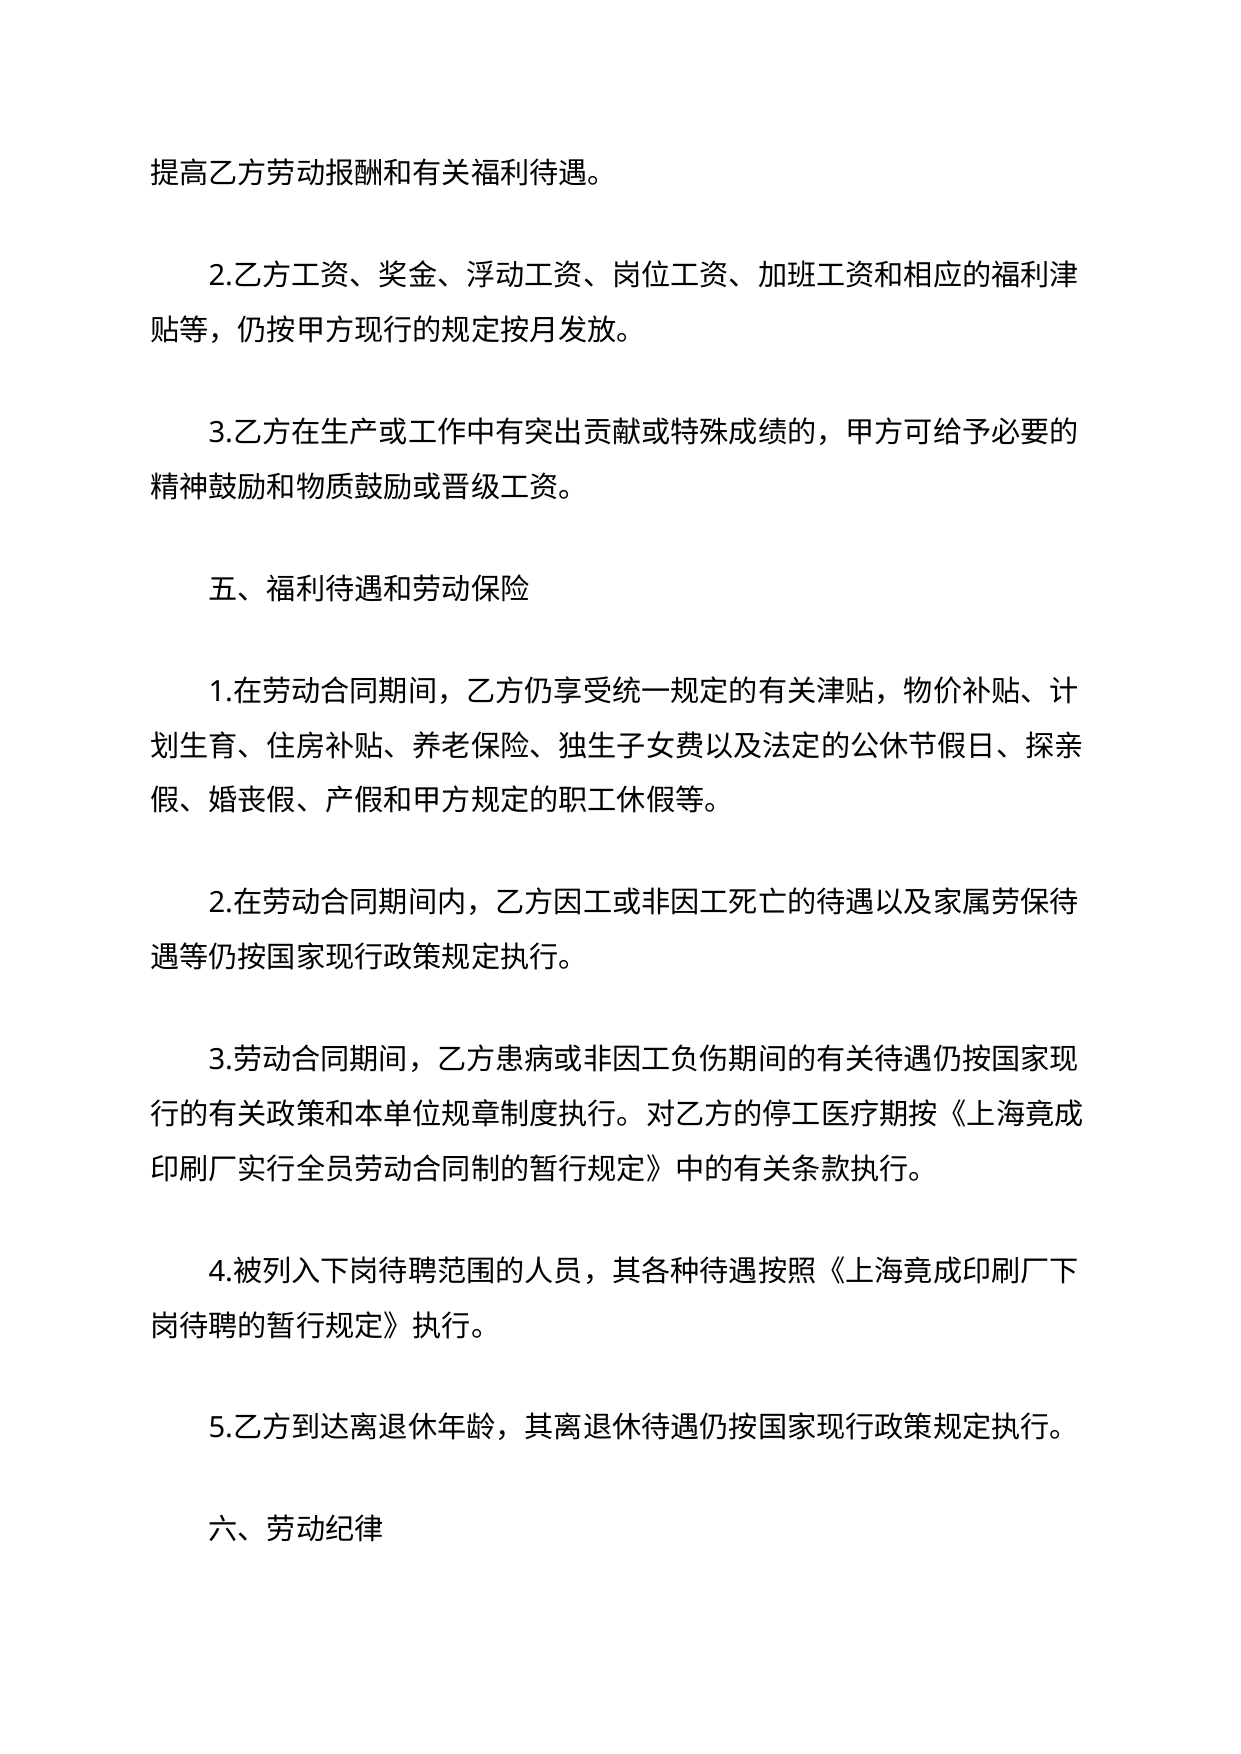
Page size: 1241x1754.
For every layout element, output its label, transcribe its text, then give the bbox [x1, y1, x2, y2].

text 3.劳动合同期间，乙方患病或非因工负伤期间的有关待遇仍按国家现行的有关政策和本单位规章制度执行。对乙方的停工医疗期按《上海竟成印刷厂实行全员劳动合同制的暂行规定》中的有关条款执行。 [150, 1036, 1090, 1188]
text 六、劳动纪律 [150, 1506, 1090, 1548]
text 5.乙方到达离退休年龄，其离退休待遇仍按国家现行政策规定执行。 [150, 1404, 1090, 1446]
text 五、福利待遇和劳动保险 [150, 565, 1090, 608]
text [150, 150, 1090, 192]
text 1.在劳动合同期间，乙方仍享受统一规定的有关津贴，物价补贴、计划生育、住房补贴、养老保险、独生子女费以及法定的公休节假日、探亲假、婚丧假、产假和甲方规定的职工休假等。 [150, 667, 1090, 819]
text 2.乙方工资、奖金、浮动工资、岗位工资、加班工资和相应的福利津贴等，仍按甲方现行的规定按月发放。 [150, 252, 1090, 349]
text 2.在劳动合同期间内，乙方因工或非因工死亡的待遇以及家属劳保待遇等仍按国家现行政策规定执行。 [150, 879, 1090, 976]
text 4.被列入下岗待聘范围的人员，其各种待遇按照《上海竟成印刷厂下岗待聘的暂行规定》执行。 [150, 1247, 1090, 1344]
text 3.乙方在生产或工作中有突出贡献或特殊成绩的，甲方可给予必要的精神鼓励和物质鼓励或晋级工资。 [150, 408, 1090, 506]
